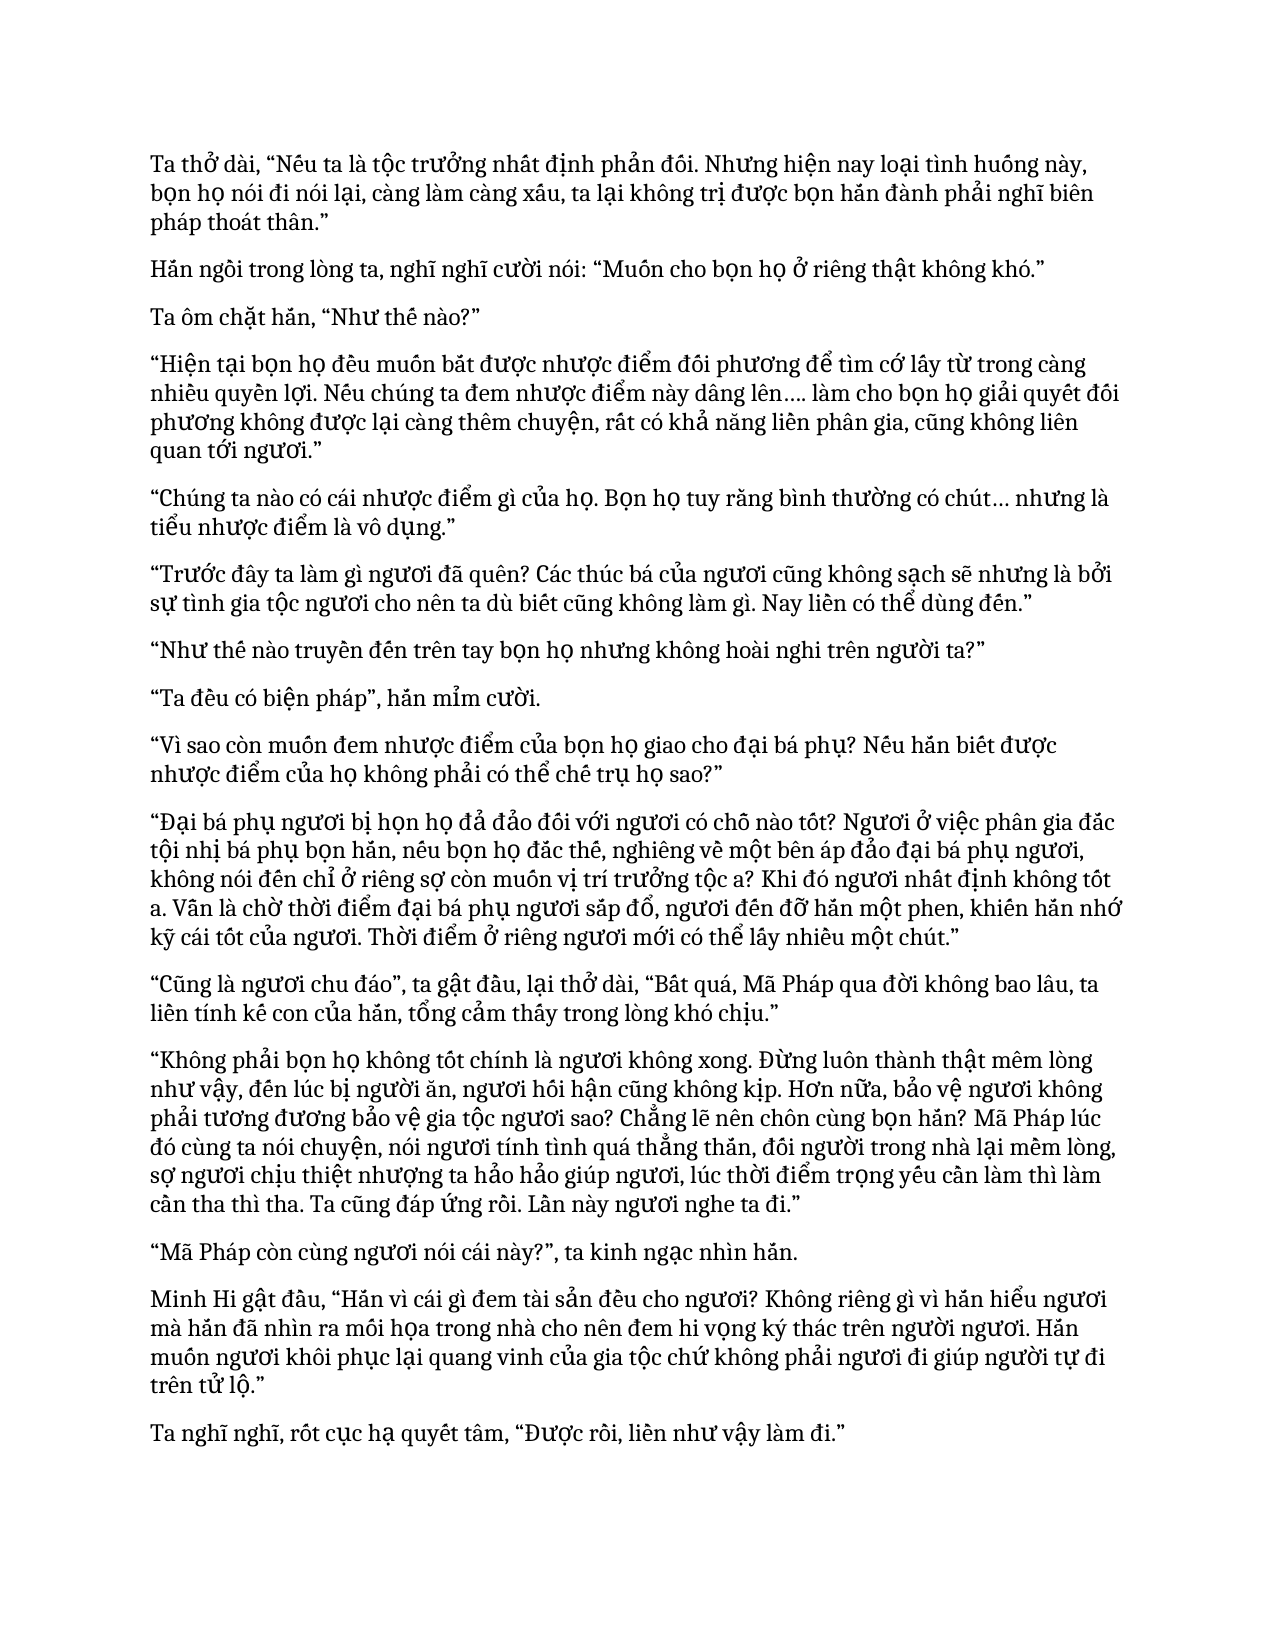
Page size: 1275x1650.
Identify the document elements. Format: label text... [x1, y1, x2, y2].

text “Cũng là ngươi chu đáo”, ta gật đầu, lại thở dài, “Bất quá, Mã Pháp qua đời không bao lâu, ta liền tính kế con của hắn, tổng cảm thấy trong lòng khó chịu.” [150, 970, 1125, 1027]
text Minh Hi gật đầu, “Hắn vì cái gì đem tài sản đều cho ngươi? Không riêng gì vì hắn hiểu ngươi mà hắn đã nhìn ra mối họa trong nhà cho nên đem hi vọng ký thác trên người ngươi. Hắn muốn ngươi khôi phục lại quang vinh của gia tộc chứ không phải ngươi đi giúp người tự đi trên tử lộ.” [150, 1285, 1125, 1400]
text Hắn ngồi trong lòng ta, nghĩ nghĩ cười nói: “Muốn cho bọn họ ở riêng thật không khó.” [150, 255, 1125, 284]
text “Vì sao còn muốn đem nhược điểm của bọn họ giao cho đại bá phụ? Nếu hắn biết được nhược điểm của họ không phải có thể chế trụ họ sao?” [150, 731, 1125, 789]
text “Không phải bọn họ không tốt chính là ngươi không xong. Đừng luôn thành thật mêm lòng như vậy, đến lúc bị người ăn, ngươi hối hận cũng không kịp. Hơn nữa, bảo vệ ngươi không phải tương đương bảo vệ gia tộc ngươi sao? Chẳng lẽ nên chôn cùng bọn hắn? Mã Pháp lúc đó cùng ta nói chuyện, nói ngươi tính tình quá thẳng thắn, đối người trong nhà lại mềm lòng, sợ ngươi chịu thiệt nhượng ta hảo hảo giúp ngươi, lúc thời điểm trọng yếu cần làm thì làm cần tha thì tha. Ta cũng đáp ứng rồi. Lần này ngươi nghe ta đi.” [150, 1046, 1125, 1219]
text Ta nghĩ nghĩ, rốt cục hạ quyết tâm, “Được rồi, liền như vậy làm đi.” [150, 1419, 1125, 1447]
text “Chúng ta nào có cái nhược điểm gì của họ. Bọn họ tuy rằng bình thường có chút… nhưng là tiểu nhược điểm là vô dụng.” [150, 484, 1125, 541]
text “Đại bá phụ ngươi bị họn họ đả đảo đối với ngươi có chỗ nào tốt? Ngươi ở việc phân gia đắc tội nhị bá phụ bọn hắn, nếu bọn họ đắc thế, nghiêng về một bên áp đảo đại bá phụ ngươi, không nói đến chỉ ở riêng sợ còn muốn vị trí trưởng tộc a? Khi đó ngươi nhất định không tốt a. Vẫn là chờ thời điểm đại bá phụ ngươi sắp đổ, ngươi đến đỡ hắn một phen, khiến hắn nhớ kỹ cái tốt của ngươi. Thời điểm ở riêng ngươi mới có thể lấy nhiều một chút.” [150, 807, 1125, 951]
text Ta thở dài, “Nếu ta là tộc trưởng nhất định phản đối. Nhưng hiện nay loại tình huống này, bọn họ nói đi nói lại, càng làm càng xấu, ta lại không trị được bọn hắn đành phải nghĩ biên pháp thoát thân.” [150, 150, 1125, 236]
text “Như thế nào truyền đến trên tay bọn họ nhưng không hoài nghi trên người ta?” [150, 636, 1125, 665]
text “Ta đều có biện pháp”, hắn mỉm cười. [150, 684, 1125, 712]
text “Mã Pháp còn cùng ngươi nói cái này?”, ta kinh ngạc nhìn hắn. [150, 1237, 1125, 1266]
text Ta ôm chặt hắn, “Như thế nào?” [150, 302, 1125, 331]
text “Trước đây ta làm gì ngươi đã quên? Các thúc bá của ngươi cũng không sạch sẽ nhưng là bởi sự tình gia tộc ngươi cho nên ta dù biết cũng không làm gì. Nay liền có thể dùng đến.” [150, 560, 1125, 617]
text “Hiện tại bọn họ đều muốn bắt được nhược điểm đối phương để tìm cớ lấy từ trong càng nhiều quyền lợi. Nếu chúng ta đem nhược điểm này dâng lên…. làm cho bọn họ giải quyết đối phương không được lại càng thêm chuyện, rất có khả năng liền phân gia, cũng không liên quan tới ngươi.” [150, 350, 1125, 465]
